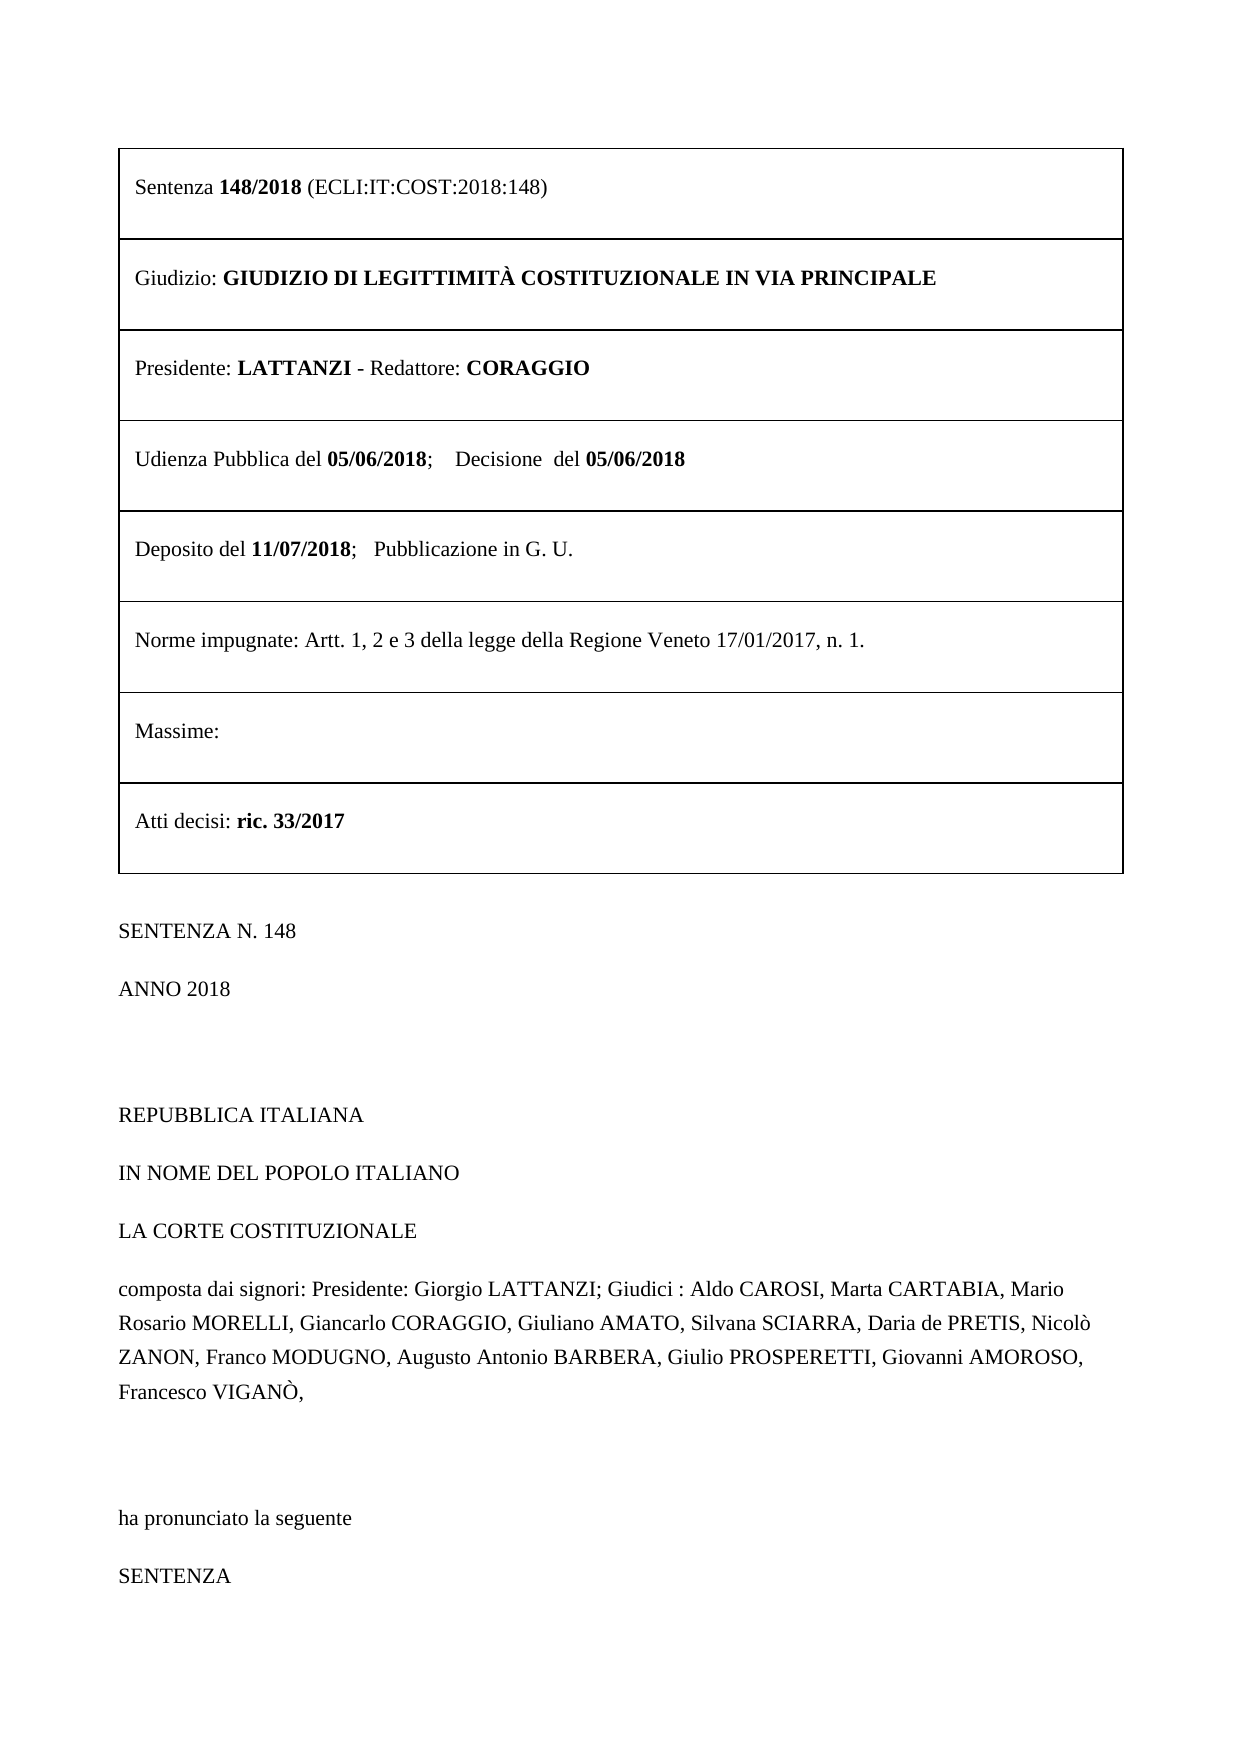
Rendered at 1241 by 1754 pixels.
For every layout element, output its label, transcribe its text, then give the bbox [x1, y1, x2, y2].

text REPUBBLICA ITALIANA [118, 1093, 1122, 1127]
text SENTENZA N. 148 [118, 908, 1122, 943]
table_cell Atti decisi: ric. 33/2017 [120, 784, 1122, 873]
text ha pronunciato la seguente [118, 1496, 1122, 1530]
table_cell Norme impugnate: Artt. 1, 2 e 3 della legge della Regione Veneto 17/01/2017, n. 1. [120, 602, 1122, 691]
text SENTENZA [118, 1554, 1122, 1588]
table_cell Giudizio: GIUDIZIO DI LEGITTIMITÀ COSTITUZIONALE IN VIA PRINCIPALE [120, 240, 1122, 329]
text ANNO 2018 [118, 966, 1122, 1001]
table_cell Udienza Pubblica del 05/06/2018; Decisione del 05/06/2018 [120, 421, 1122, 510]
table_cell Massime: [120, 693, 1122, 782]
text composta dai signori: Presidente: Giorgio LATTANZI; Giudici : Aldo CAROSI, Marta CARTABIA, Mario Rosario MORELLI, Giancarlo CORAGGIO, Giuliano AMATO, Silvana SCIARRA, Daria de PRETIS, Nicolò ZANON, Franco MODUGNO, Augusto Antonio BARBERA, Giulio PROSPERETTI, Giovanni AMOROSO, Francesco VIGANÒ, [118, 1266, 1122, 1404]
text IN NOME DEL POPOLO ITALIANO [118, 1151, 1122, 1185]
table_cell Deposito del 11/07/2018; Pubblicazione in G. U. [120, 512, 1122, 601]
text LA CORTE COSTITUZIONALE [118, 1208, 1122, 1243]
table_header Sentenza 148/2018 (ECLI:IT:COST:2018:148) [120, 149, 1122, 238]
table_cell Presidente: LATTANZI - Redattore: CORAGGIO [120, 331, 1122, 419]
